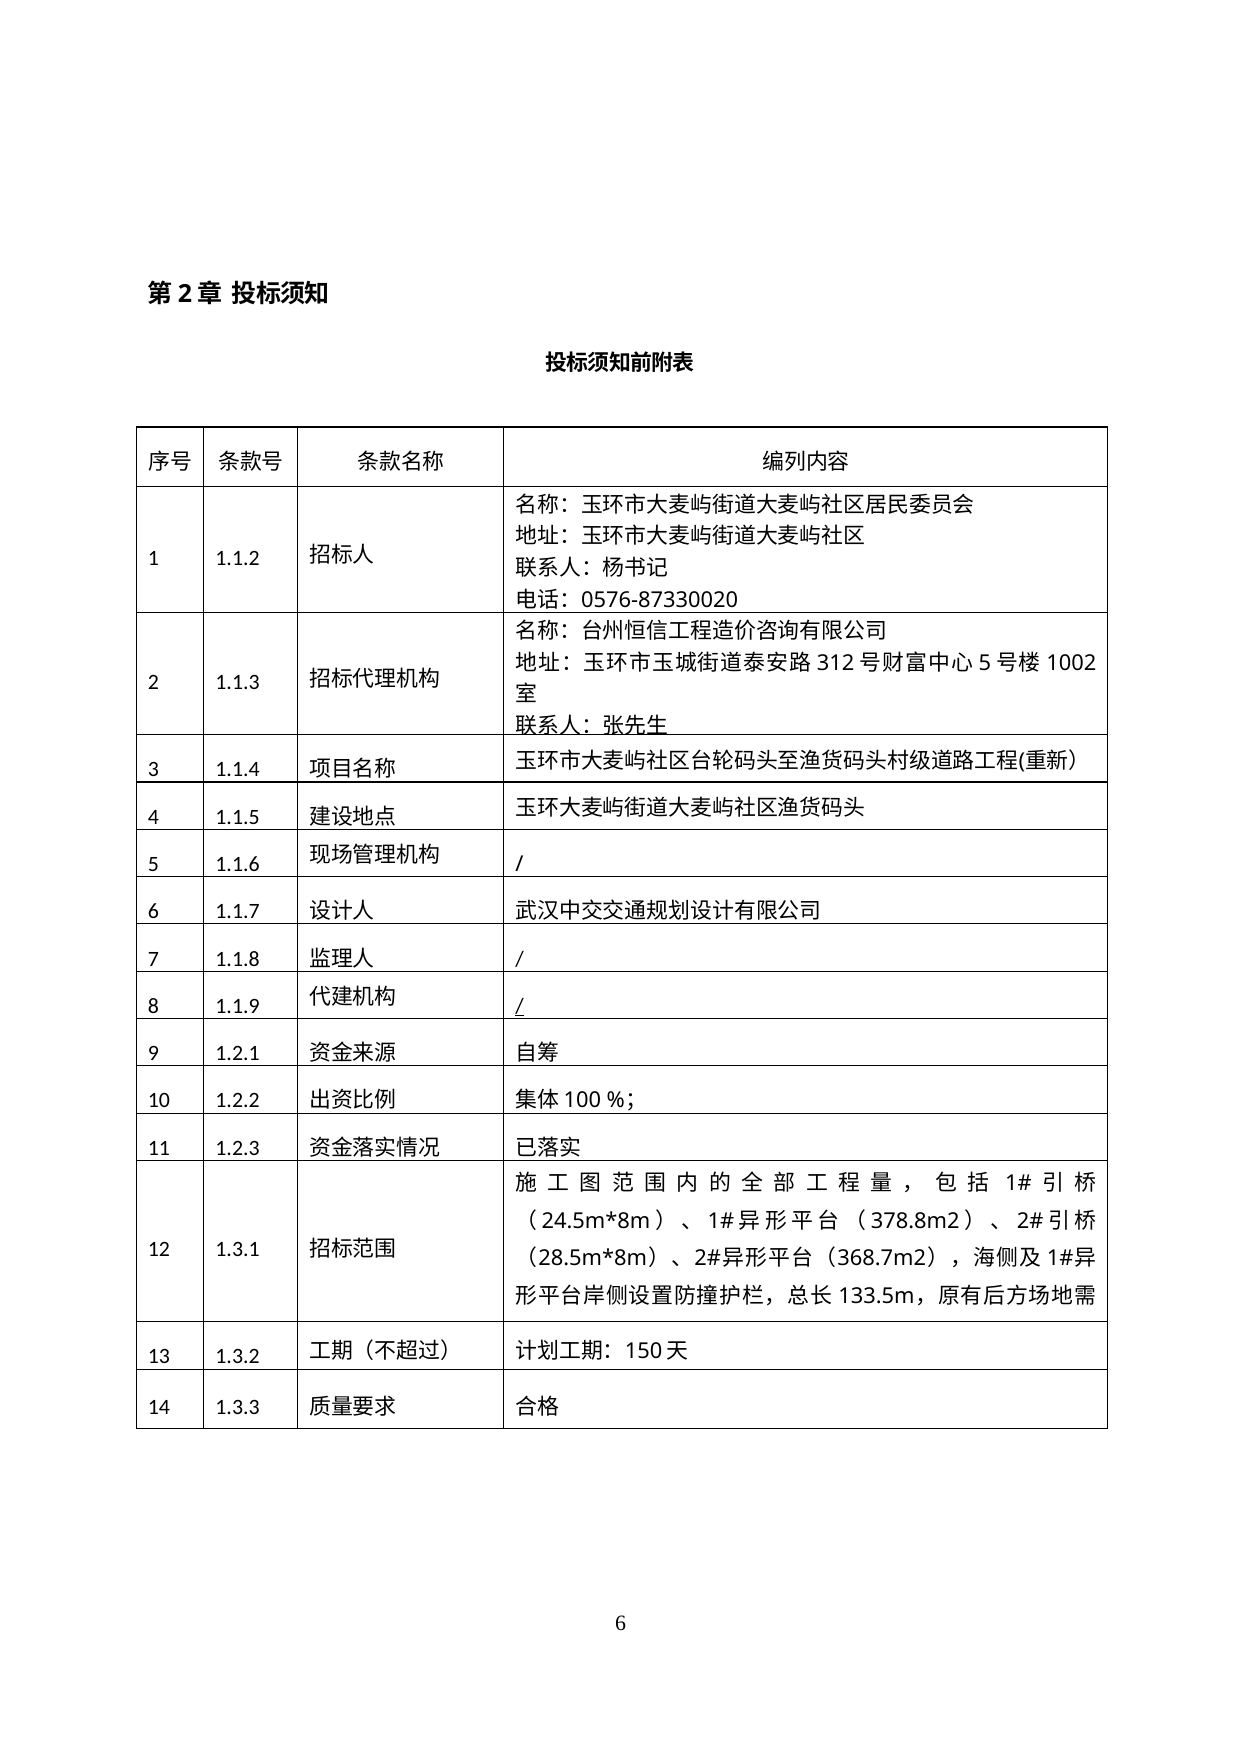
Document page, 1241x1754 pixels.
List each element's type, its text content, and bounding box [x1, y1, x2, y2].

table_cell / [504, 924, 1107, 971]
table_cell 施工图范围内的全部工程量，包括1#引桥（24.5m*8m）、1#异形平台（378.8m2）、2#引桥（28.5m*8m）、2#异形平台（368.7m2），海侧及1#异形平台岸侧设置防撞护栏，总长133.5m，原有后方场地需重新浇筑路面约560m，新建宽1.5m踏步一座 [504, 1161, 1107, 1321]
table_cell 1.1.6 [204, 830, 297, 876]
table_cell 资金来源 [298, 1019, 503, 1065]
table_cell 1 [137, 487, 203, 612]
table_cell 1.1.5 [204, 783, 297, 829]
table_cell 招标代理机构 [298, 613, 503, 734]
table_cell 自筹 [504, 1019, 1107, 1065]
table_cell 1.3.3 [204, 1370, 297, 1428]
table_cell 监理人 [298, 924, 503, 971]
table_cell 1.2.3 [204, 1114, 297, 1160]
table_cell 质量要求 [298, 1370, 503, 1428]
table_cell 资金落实情况 [298, 1114, 503, 1160]
table_cell 设计人 [298, 877, 503, 923]
table_cell 招标人 [298, 487, 503, 612]
table_cell 集体100 %； [504, 1066, 1107, 1112]
table_cell 1.1.9 [204, 972, 297, 1018]
table_cell 代建机构 [298, 972, 503, 1018]
subtitle 投标须知前附表 [169, 345, 1071, 377]
table_cell 名称：台州恒信工程造价咨询有限公司 地址：玉环市玉城街道泰安路312号财富中心5号楼1002室 联系人：张先生 电话：0576-87229474 [504, 613, 1107, 734]
table_cell 9 [137, 1019, 203, 1065]
table_cell 工期（不超过） [298, 1322, 503, 1369]
table_cell 招标范围 [298, 1161, 503, 1321]
table_cell 1.3.2 [204, 1322, 297, 1369]
table_cell 武汉中交交通规划设计有限公司 [504, 877, 1107, 923]
table_cell 1.1.4 [204, 735, 297, 781]
table_cell 10 [137, 1066, 203, 1112]
table_cell 4 [137, 783, 203, 829]
table_cell 8 [137, 972, 203, 1018]
table_header 序号 [137, 428, 203, 486]
table_cell 建设地点 [298, 783, 503, 829]
table_cell 名称：玉环市大麦屿街道大麦屿社区居民委员会 地址：玉环市大麦屿街道大麦屿社区 联系人：杨书记 电话：0576-87330020 [504, 487, 1107, 612]
table_cell 项目名称 [298, 735, 503, 781]
table_cell 已落实 [504, 1114, 1107, 1160]
table_cell 3 [137, 735, 203, 781]
table_cell 1.3.1 [204, 1161, 297, 1321]
table_header 条款名称 [298, 428, 503, 486]
table_cell 合格 [504, 1370, 1107, 1428]
table_cell 1.1.7 [204, 877, 297, 923]
table_cell 11 [137, 1114, 203, 1160]
table_cell 12 [137, 1161, 203, 1321]
table_cell 13 [137, 1322, 203, 1369]
table_header 编列内容 [504, 428, 1107, 486]
table_cell 5 [137, 830, 203, 876]
table_cell 7 [137, 924, 203, 971]
table_cell 1.1.3 [204, 613, 297, 734]
table_cell 1.1.2 [204, 487, 297, 612]
table_cell 6 [137, 877, 203, 923]
table_cell 计划工期：150天 [504, 1322, 1107, 1369]
table_cell 出资比例 [298, 1066, 503, 1112]
table_cell 1.1.8 [204, 924, 297, 971]
table_cell 玉环大麦屿街道大麦屿社区渔货码头 [504, 783, 1107, 829]
table_cell / [504, 830, 1107, 876]
table_cell 14 [137, 1370, 203, 1428]
subtitle 第2章 投标须知 [148, 269, 1092, 311]
table_cell 1.2.2 [204, 1066, 297, 1112]
table_header 条款号 [204, 428, 297, 486]
table_cell 1.2.1 [204, 1019, 297, 1065]
table_cell / [504, 972, 1107, 1018]
table_cell 现场管理机构 [298, 830, 503, 876]
table_cell 2 [137, 613, 203, 734]
table_cell 玉环市大麦屿社区台轮码头至渔货码头村级道路工程(重新） [504, 735, 1107, 781]
